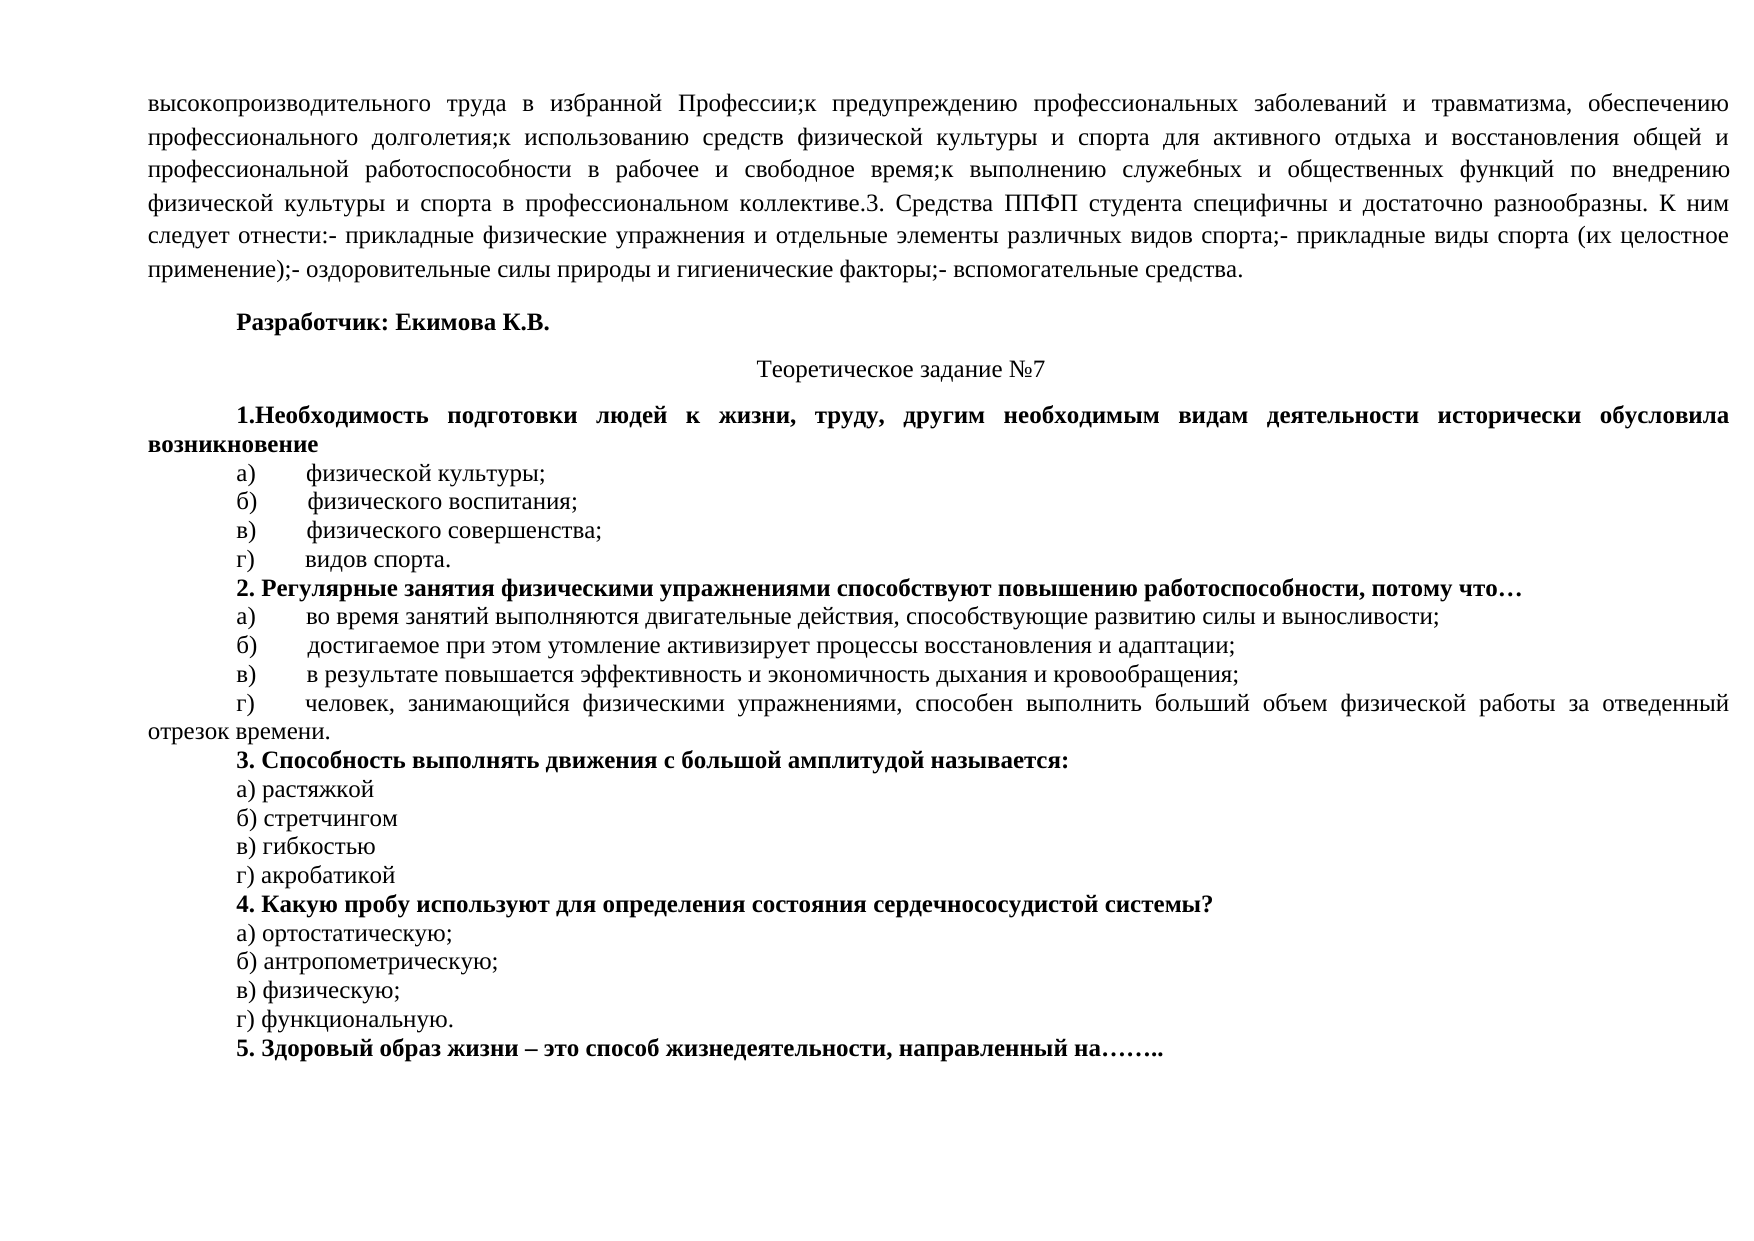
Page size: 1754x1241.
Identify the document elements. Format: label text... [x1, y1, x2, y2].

text в) в результате повышается эффективность и экономичность дыхания и кровообращения; [148, 659, 1731, 688]
text Теоретическое задание №7 [118, 354, 1683, 383]
text а) ортостатическую; [148, 918, 1731, 946]
text г) функциональную. [148, 1004, 1731, 1033]
text 4. Какую пробу используют для определения состояния сердечнососудистой системы? [148, 889, 1731, 918]
text б) стретчингом [148, 803, 1731, 831]
text а) физической культуры; [148, 458, 1731, 486]
text в) физического совершенства; [148, 515, 1731, 544]
text а) растяжкой [148, 774, 1731, 803]
text 5. Здоровый образ жизни – это способ жизнедеятельности, направленный на…….. [148, 1033, 1731, 1061]
text а) во время занятий выполняются двигательные действия, способствующие развитию силы и выносливости; [148, 601, 1731, 630]
text б) антропометрическую; [148, 946, 1731, 975]
text г) видов спорта. [148, 544, 1731, 573]
text б) достигаемое при этом утомление активизирует процессы восстановления и адаптации; [148, 630, 1731, 659]
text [148, 88, 1731, 282]
text б) физического воспитания; [148, 486, 1731, 515]
text в) гибкостью [148, 831, 1731, 860]
text г) человек, занимающийся физическими упражнениями, способен выполнить больший объем физической работы за отведенный отрезок времени. [148, 688, 1731, 745]
text 3. Способность выполнять движения с большой амплитудой называется: [148, 745, 1731, 774]
text Разработчик: Екимова К.В. [148, 307, 1731, 336]
text в) физическую; [148, 975, 1731, 1004]
text 1.Необходимость подготовки людей к жизни, труду, другим необходимым видам деятельности исторически обусловила возникновение [148, 400, 1731, 458]
text 2. Регулярные занятия физическими упражнениями способствуют повышению работоспособности, потому что… [148, 573, 1731, 601]
text г) акробатикой [148, 860, 1731, 889]
